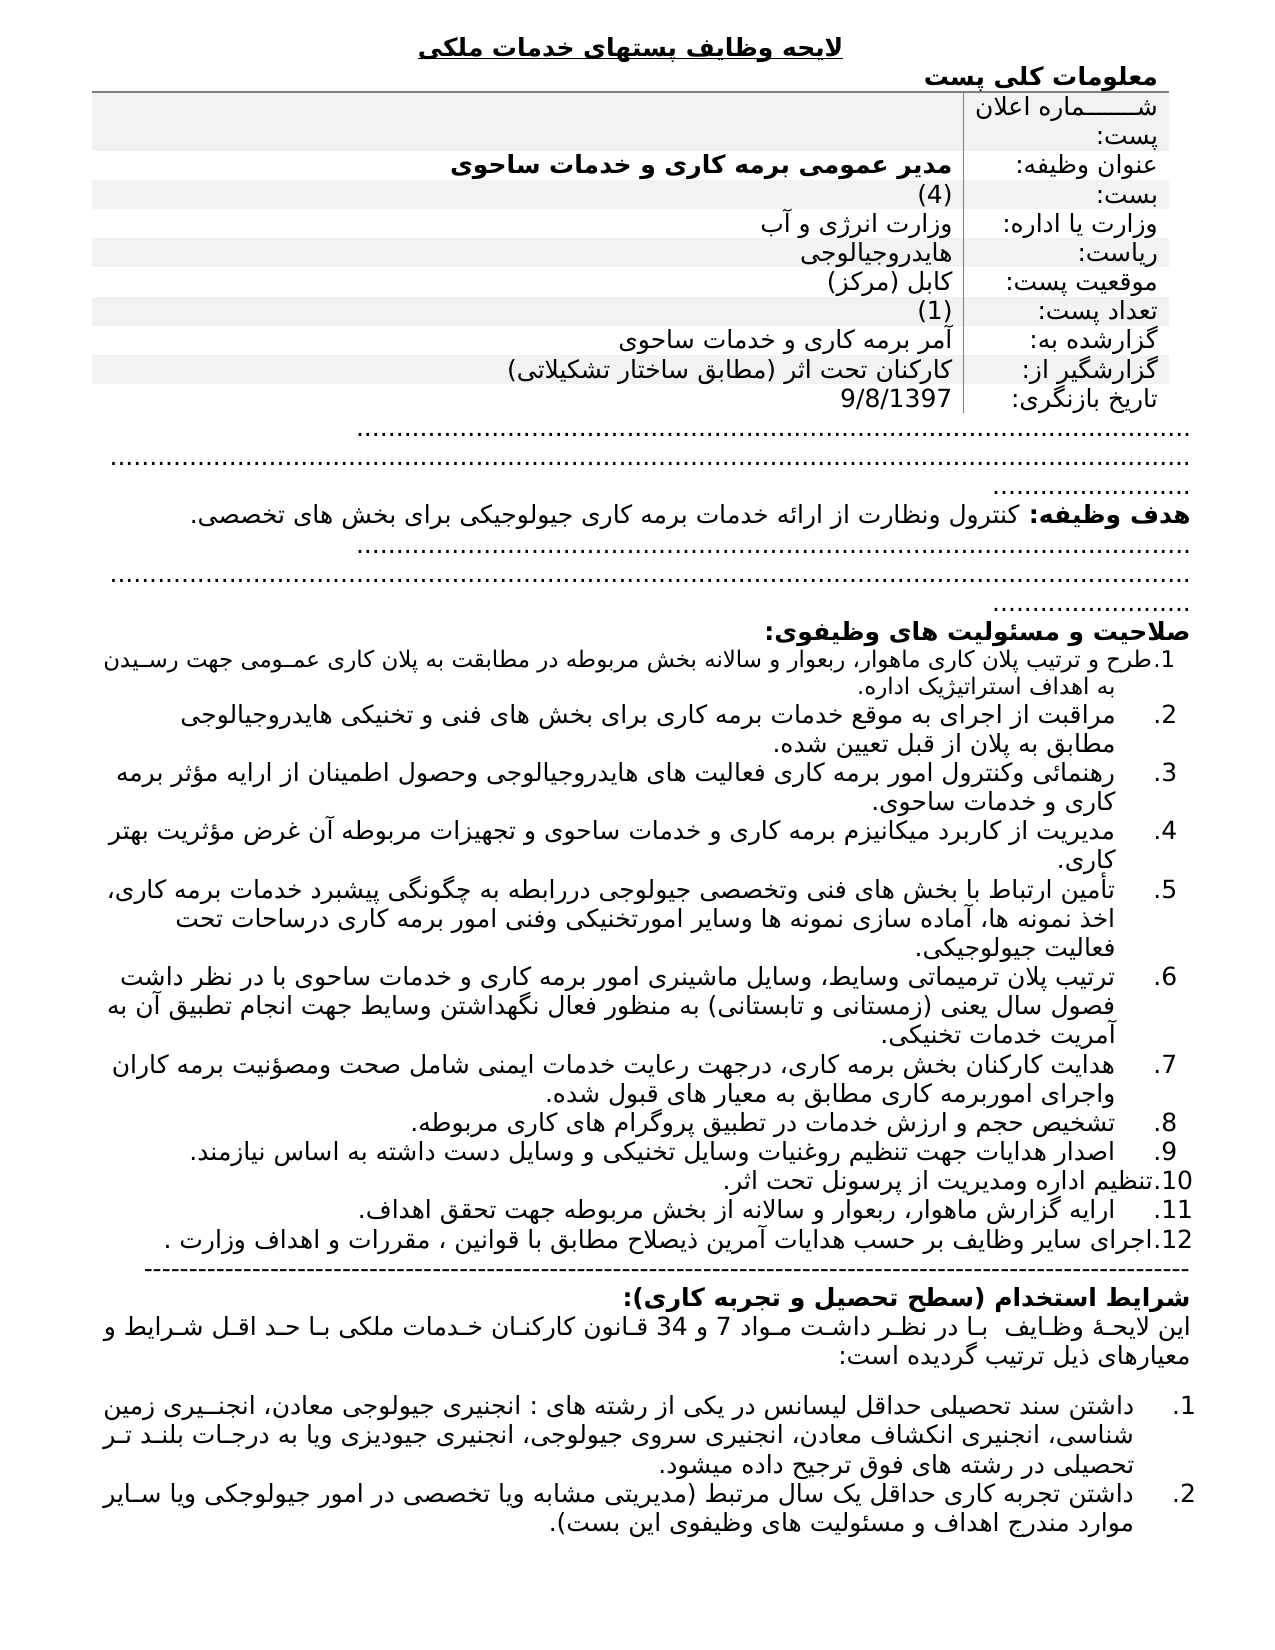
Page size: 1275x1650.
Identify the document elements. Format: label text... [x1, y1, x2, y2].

list تأمین ارتباط با بخش های فنی وتخصصی جیولوجی دررابطه به چگونگی پیشبرد خدمات برمه کاری، اخذ نمونه ها، آماده سازی نمونه ها وسایر امورتخنیکی وفنی امور برمه کاری درساحات تحت فعالیت جیولوجیکی. [103, 875, 1153, 962]
table_cell عنوان وظیفه: [964, 151, 1169, 180]
text -------------------------------------------------------------------------------------------------------------------- [103, 1254, 1191, 1283]
table_cell آمر برمه کاری و خدمات ساحوی [92, 326, 963, 355]
table_cell شماره اعلان پست: [964, 93, 1169, 151]
table_cell تاریخ بازنگری: [964, 384, 1169, 413]
list تنظیم اداره ومدیریت از پرسونل تحت اثر. [103, 1167, 1153, 1196]
list داشتن تجربه کاری حداقل یک سال مرتبط (مدیریتی مشابه ویا تخصصی در امور جیولوجکی ویا سایر موارد مندرج اهداف و مسئولیت های وظیفوی این بست). [103, 1479, 1172, 1537]
list ترتیب پلان ترمیماتی وسایط، وسایل ماشینری امور برمه کاری و خدمات ساحوی با در نظر داشت فصول سال یعنی (زمستانی و تابستانی) به منظور فعال نگهداشتن وسایط جهت انجام تطبیق آن به آمریت خدمات تخنیکی. [103, 962, 1153, 1050]
table_cell (4) [92, 180, 963, 209]
list ارایه گزارش ماهوار، ربعوار و سالانه از بخش مربوطه جهت تحقق اهداف. [103, 1196, 1153, 1225]
list هدایت کارکنان بخش برمه کاری، درجهت رعایت خدمات ایمنی شامل صحت ومصؤنیت برمه کاران واجرای اموربرمه کاری مطابق به معیار های قبول شده. [103, 1050, 1153, 1108]
table_cell گزارشگیر از: [964, 355, 1169, 384]
list مدیریت از کاربرد میکانیزم برمه کاری و خدمات ساحوی و تجهیزات مربوطه آن غرض مؤثریت بهتر کاری. [103, 817, 1153, 875]
table_cell موقعیت پست: [964, 268, 1169, 297]
list اجرای سایر وظایف بر حسب هدایات آمرین ذیصلاح مطابق با قوانین ، مقررات و اهداف وزارت . [103, 1225, 1153, 1254]
text .......................................................................................................................................................................................................................................................................... [103, 413, 1191, 501]
table_cell بست: [964, 180, 1169, 209]
table_cell مدیر عمومی برمه کاری و خدمات ساحوی [92, 151, 963, 180]
table_cell ریاست: [964, 238, 1169, 267]
list رهنمائی وکنترول امور برمه کاری فعالیت های هایدروجیالوجی وحصول اطمینان از ارایه مؤثر برمه کاری و خدمات ساحوی. [103, 758, 1153, 817]
text صلاحیت و مسئولیت های وظیفوی: [103, 617, 1191, 647]
list تشخیص حجم و ارزش خدمات در تطبیق پروگرام های کاری مربوطه. [103, 1108, 1153, 1137]
table_cell 9/8/1397 [92, 384, 963, 413]
table_header لایحه وظایف پستهای خدمات ملکی معلومات کلی پست [92, 33, 1169, 91]
table_cell تعداد پست: [964, 297, 1169, 326]
list طرح و ترتیب پلان کاری ماهوار، ربعوار و سالانه بخش مربوطه در مطابقت به پلان کاری عمومی جهت رسیدن به اهداف استراتیژیک اداره. [103, 647, 1153, 700]
text این لایحۀ وظایف با در نظر داشت مواد 7 و 34 قانون کارکنان خدمات ملکی با حد اقل شرایط و معیارهای ذیل ترتیب گردیده است: [103, 1312, 1191, 1371]
list مراقبت از اجرای به موقع خدمات برمه کاری برای بخش های فنی و تخنیکی هایدروجیالوجی مطابق به پلان از قبل تعیین شده. [103, 700, 1153, 758]
table_cell وزارت یا اداره: [964, 209, 1169, 238]
table_cell گزارشده به: [964, 326, 1169, 355]
text هدف وظیفه: کنترول ونظارت از ارائه خدمات برمه کاری جیولوجیکی برای بخش های تخصصی. [103, 501, 1191, 530]
text .......................................................................................................................................................................................................................................................................... [103, 530, 1191, 617]
table_cell [92, 93, 963, 151]
table_cell وزارت انرژی و آب [92, 209, 963, 238]
list اصدار هدایات جهت تنظیم روغنیات وسایل تخنیکی و وسایل دست داشته به اساس نیازمند. [103, 1137, 1153, 1167]
table_cell (1) [92, 297, 963, 326]
text شرایط استخدام (سطح تحصیل و تجربه کاری): [103, 1283, 1191, 1312]
table_cell هایدروجیالوجی [92, 238, 963, 267]
table_cell کابل (مرکز) [92, 268, 963, 297]
table_cell کارکنان تحت اثر (مطابق ساختار تشکیلاتی) [92, 355, 963, 384]
list داشتن سند تحصیلی حداقل لیسانس در یکی از رشته های : انجنیری جیولوجی معادن، انجنیری زمین شناسی، انجنیری انکشاف معادن، انجنیری سروی جیولوجی، انجنیری جیودیزی ویا به درجات بلند تر تحصیلی در رشته های فوق ترجیح داده میشود. [103, 1392, 1172, 1479]
